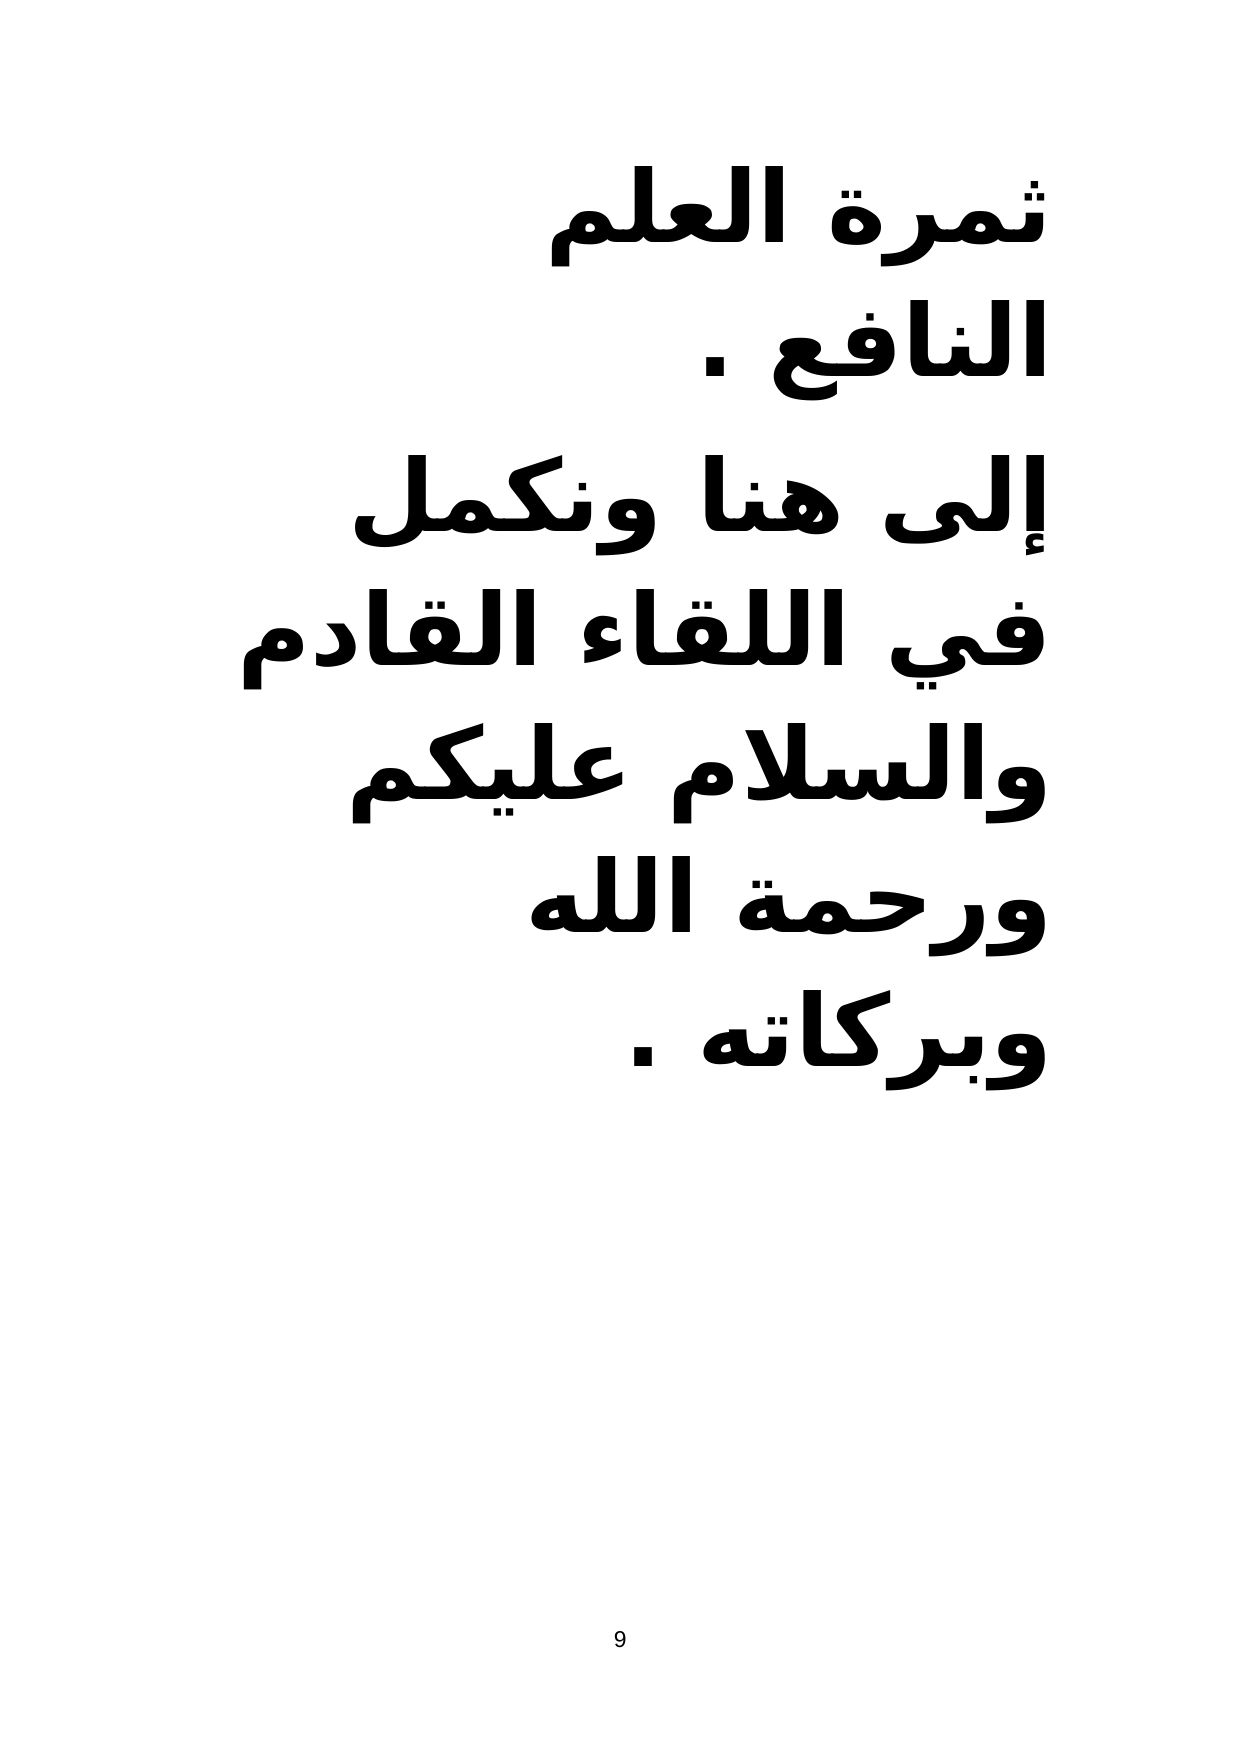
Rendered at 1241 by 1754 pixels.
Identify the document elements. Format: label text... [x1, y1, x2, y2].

text إلى هنا ونكمل في اللقاء القادم والسلام عليكم ورحمة الله وبركاته . [187, 438, 1053, 1090]
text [187, 150, 1053, 400]
